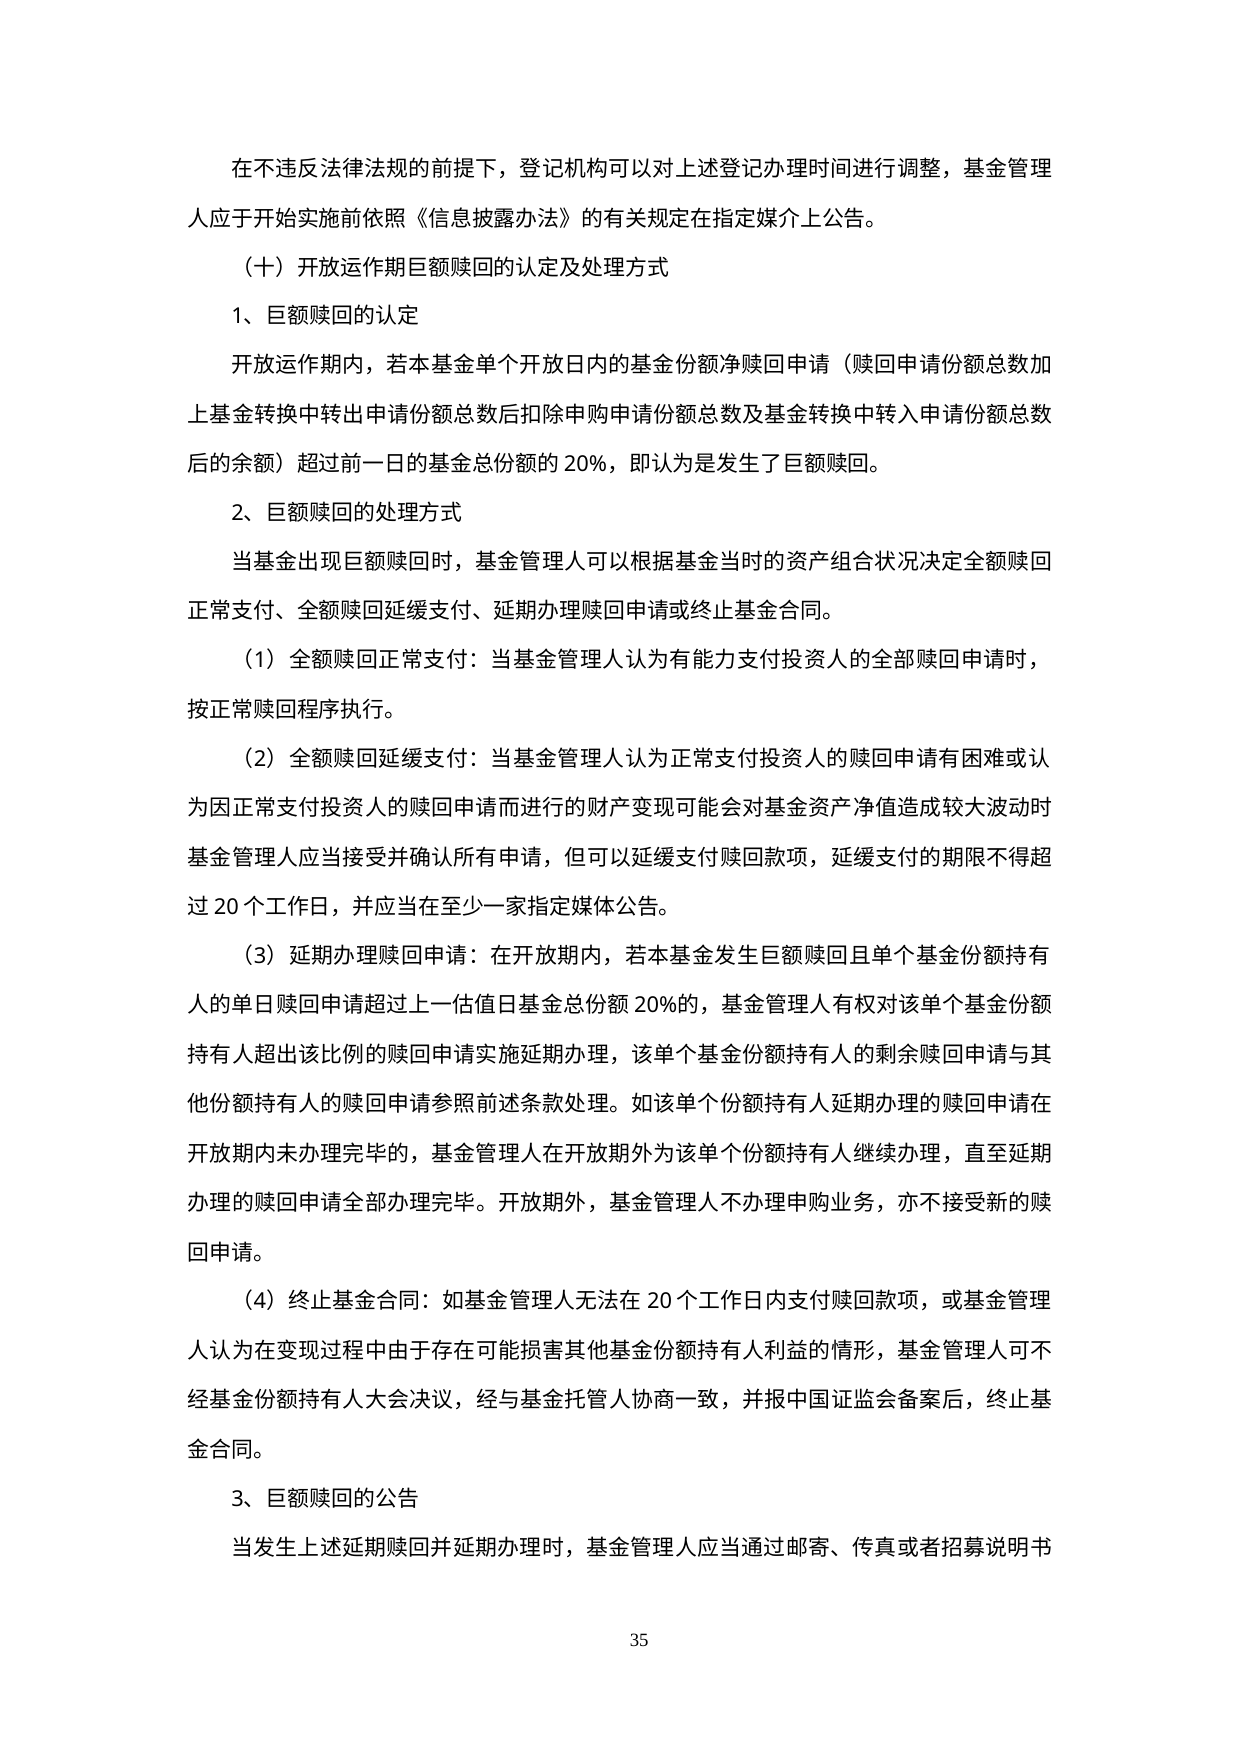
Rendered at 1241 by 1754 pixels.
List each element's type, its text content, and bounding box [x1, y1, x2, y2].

text （十）开放运作期巨额赎回的认定及处理方式 [187, 249, 1053, 282]
text 3、巨额赎回的公告 [187, 1480, 1053, 1513]
text （4）终止基金合同：如基金管理人无法在20个工作日内支付赎回款项，或基金管理人认为在变现过程中由于存在可能损害其他基金份额持有人利益的情形，基金管理人可不经基金份额持有人大会决议，经与基金托管人协商一致，并报中国证监会备案后，终止基金合同。 [187, 1283, 1053, 1464]
text 1、巨额赎回的认定 [187, 298, 1053, 331]
text （2）全额赎回延缓支付：当基金管理人认为正常支付投资人的赎回申请有困难或认为因正常支付投资人的赎回申请而进行的财产变现可能会对基金资产净值造成较大波动时，基金管理人应当接受并确认所有申请，但可以延缓支付赎回款项，延缓支付的期限不得超过20个工作日，并应当在至少一家指定媒体公告。 [187, 740, 1053, 921]
text 当基金出现巨额赎回时，基金管理人可以根据基金当时的资产组合状况决定全额赎回正常支付、全额赎回延缓支付、延期办理赎回申请或终止基金合同。 [187, 543, 1053, 626]
text （3）延期办理赎回申请：在开放期内，若本基金发生巨额赎回且单个基金份额持有人的单日赎回申请超过上一估值日基金总份额20%的，基金管理人有权对该单个基金份额持有人超出该比例的赎回申请实施延期办理，该单个基金份额持有人的剩余赎回申请与其他份额持有人的赎回申请参照前述条款处理。如该单个份额持有人延期办理的赎回申请在开放期内未办理完毕的，基金管理人在开放期外为该单个份额持有人继续办理，直至延期办理的赎回申请全部办理完毕。开放期外，基金管理人不办理申购业务，亦不接受新的赎回申请。 [187, 937, 1053, 1267]
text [187, 1529, 1053, 1562]
text 开放运作期内，若本基金单个开放日内的基金份额净赎回申请（赎回申请份额总数加上基金转换中转出申请份额总数后扣除申购申请份额总数及基金转换中转入申请份额总数后的余额）超过前一日的基金总份额的20%，即认为是发生了巨额赎回。 [187, 347, 1053, 478]
text 在不违反法律法规的前提下，登记机构可以对上述登记办理时间进行调整，基金管理人应于开始实施前依照《信息披露办法》的有关规定在指定媒介上公告。 [187, 151, 1053, 233]
text （1）全额赎回正常支付：当基金管理人认为有能力支付投资人的全部赎回申请时，按正常赎回程序执行。 [187, 642, 1053, 724]
text 2、巨额赎回的处理方式 [187, 494, 1053, 527]
